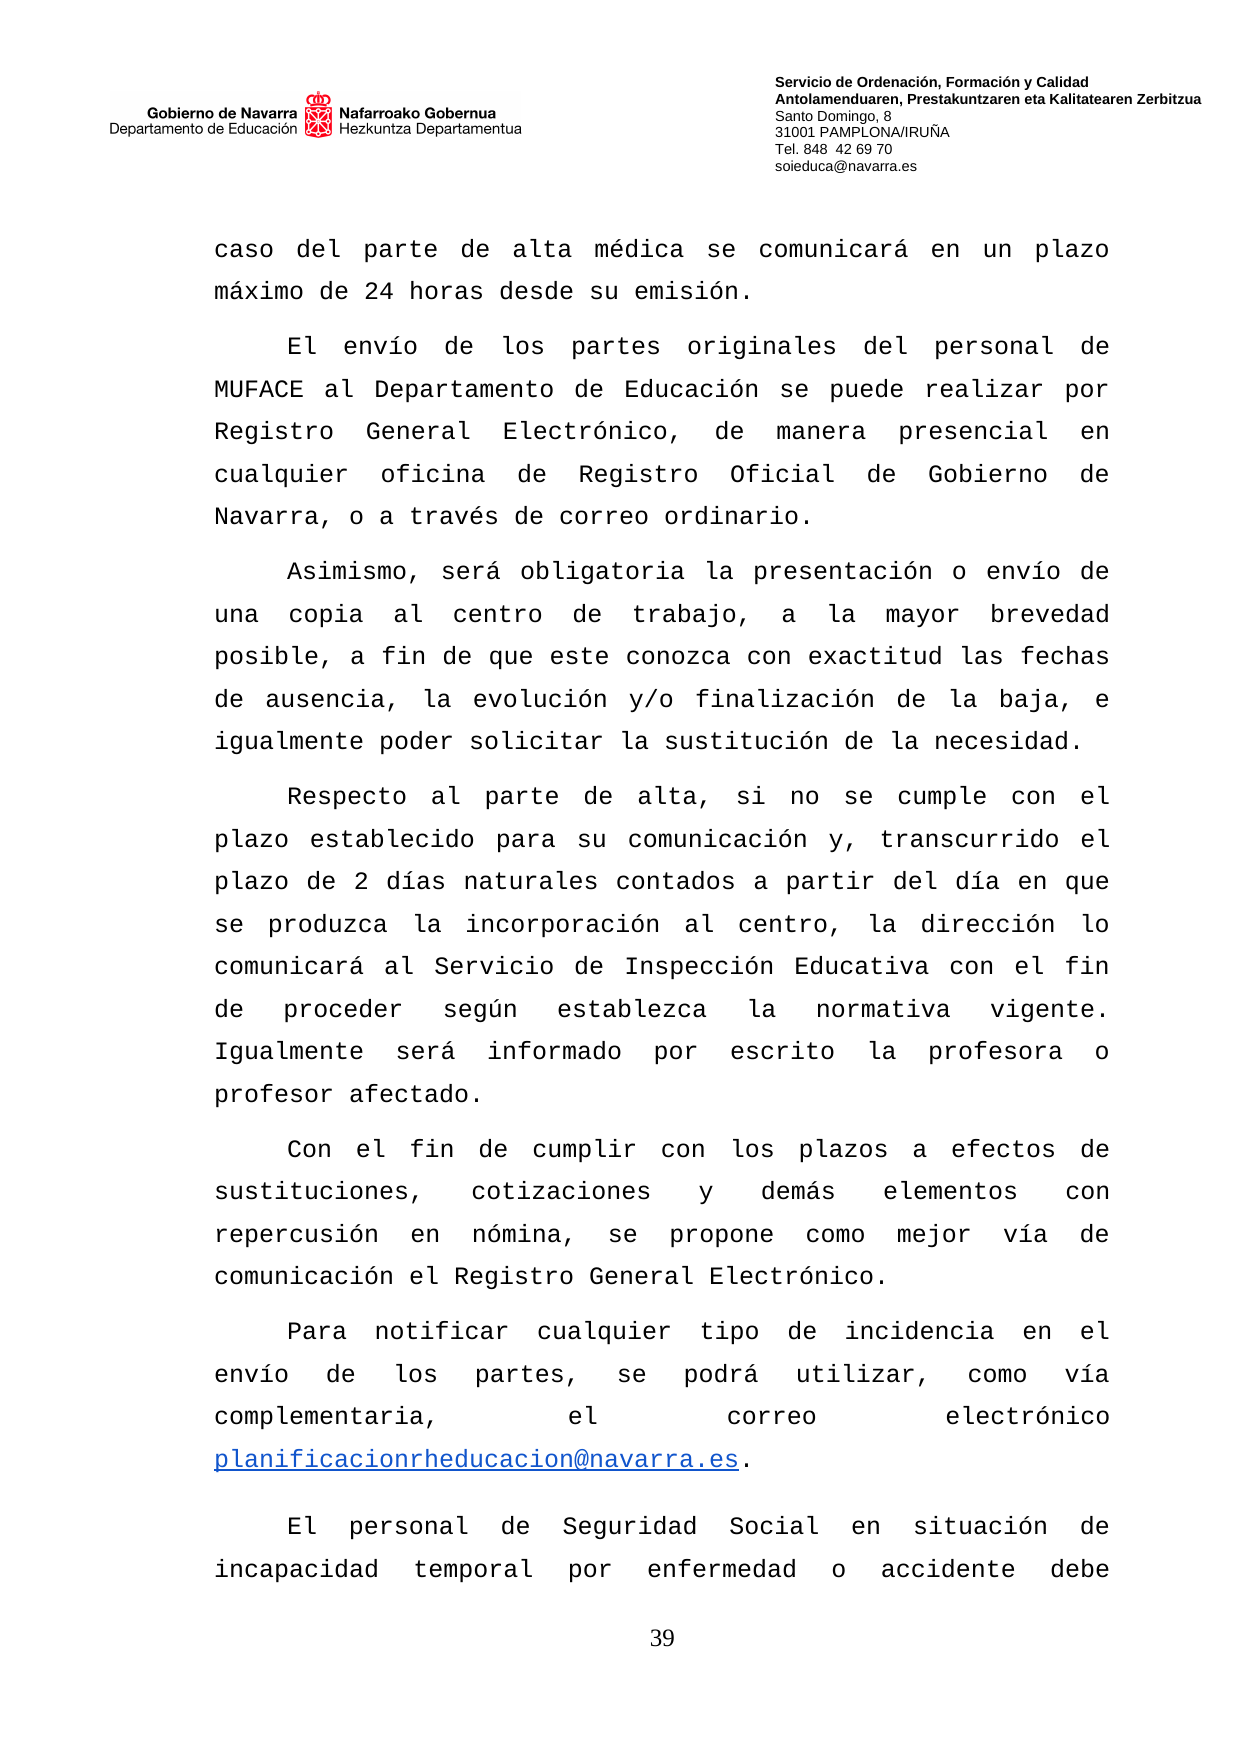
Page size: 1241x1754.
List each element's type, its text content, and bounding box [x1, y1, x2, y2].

text Asimismo, será obligatoria la presentación o envío de una copia al centro de trabajo, a la mayor brevedad posible, a fin de que este conozca con exactitud las fechas de ausencia, la evolución y/o finalización de la baja, e igualmente poder solicitar la sustitución de la necesidad. [214, 559, 1110, 757]
text Respecto al parte de alta, si no se cumple con el plazo establecido para su comunicación y, transcurrido el plazo de 2 días naturales contados a partir del día en que se produzca la incorporación al centro, la dirección lo comunicará al Servicio de Inspección Educativa con el fin de proceder según establezca la normativa vigente. Igualmente será informado por escrito la profesora o profesor afectado. [214, 784, 1110, 1109]
picture [109, 91, 522, 138]
text Para notificar cualquier tipo de incidencia en el envío de los partes, se podrá utilizar, como vía complementaria, el correo electrónico planificacionrheducacion@navarra.es. [214, 1319, 1110, 1474]
text El envío de los partes originales del personal de MUFACE al Departamento de Educación se puede realizar por Registro General Electrónico, de manera presencial en cualquier oficina de Registro Oficial de Gobierno de Navarra, o a través de correo ordinario. [214, 334, 1110, 532]
text Con el fin de cumplir con los plazos a efectos de sustituciones, cotizaciones y demás elementos con repercusión en nómina, se propone como mejor vía de comunicación el Registro General Electrónico. [214, 1136, 1110, 1292]
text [214, 1514, 1110, 1584]
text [214, 236, 1110, 307]
